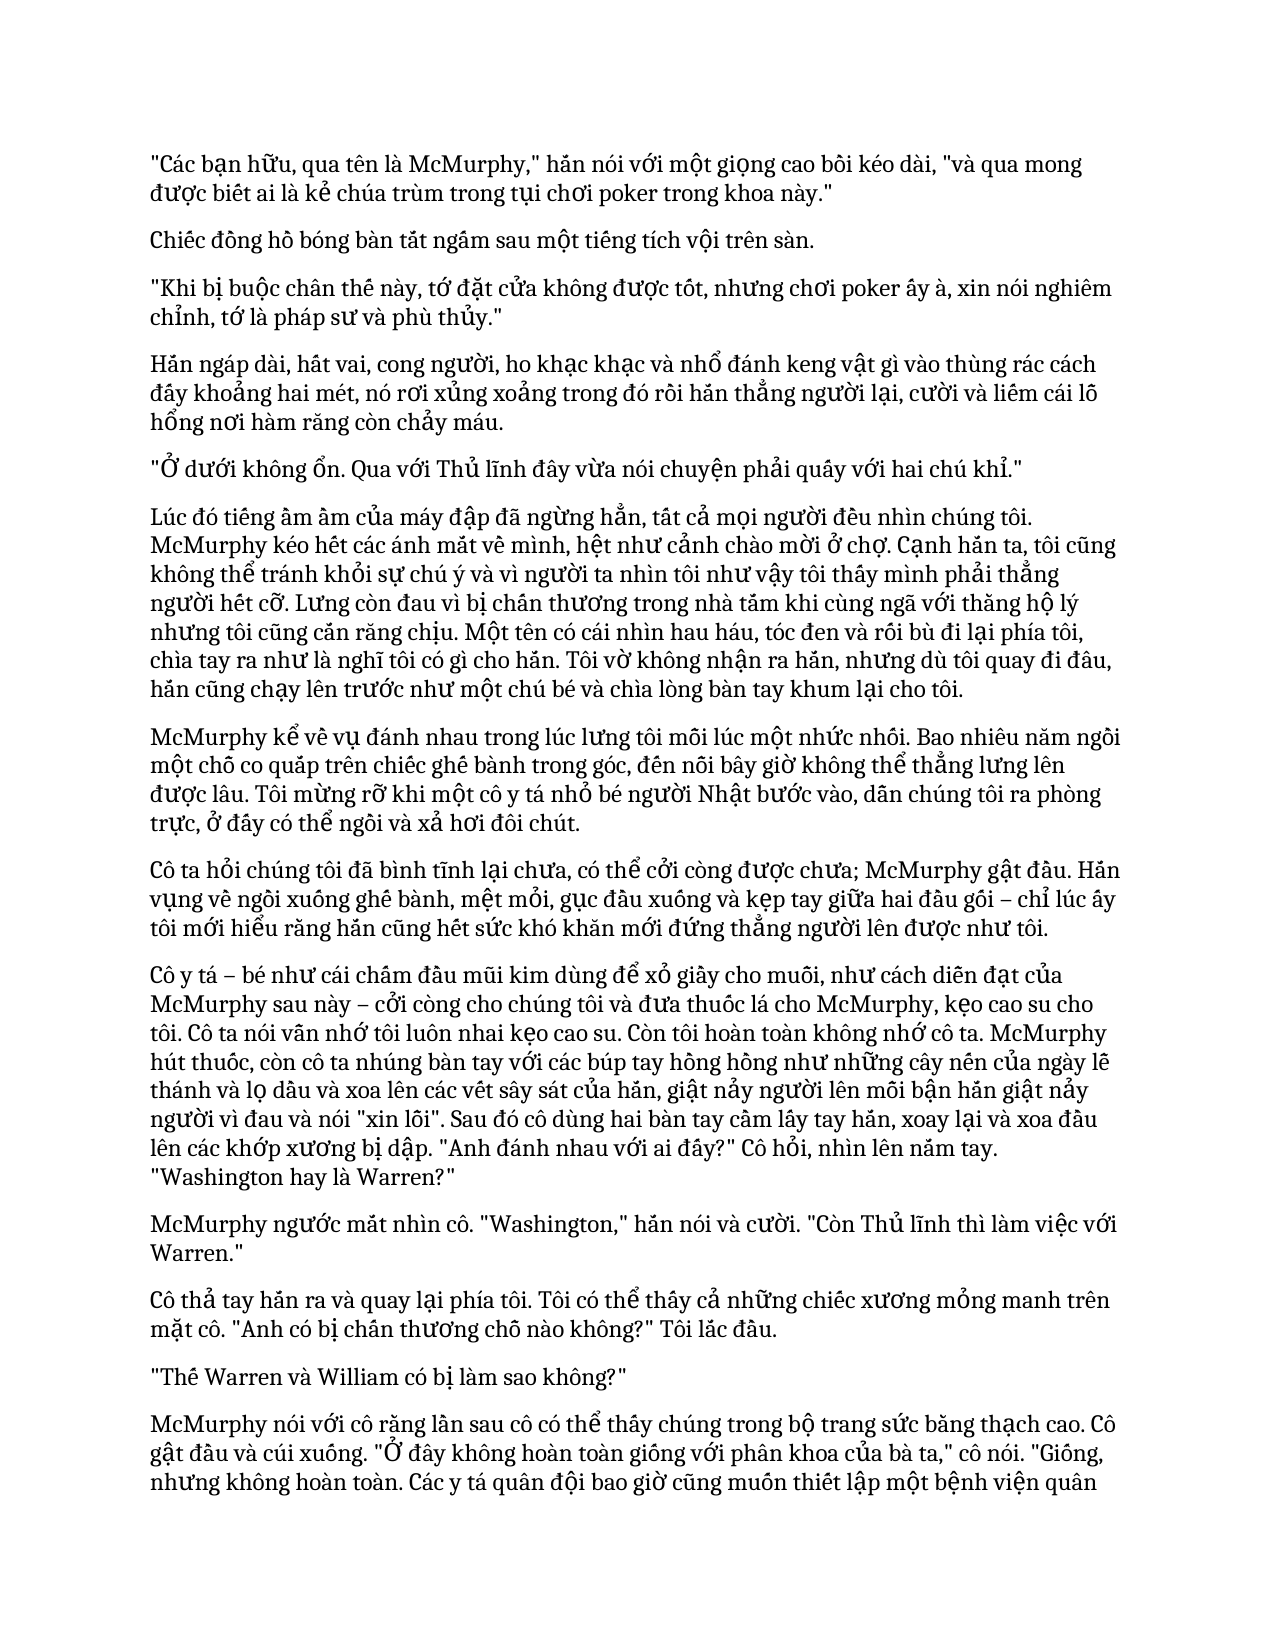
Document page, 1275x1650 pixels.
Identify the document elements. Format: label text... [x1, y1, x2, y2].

text Cô thả tay hắn ra và quay lại phía tôi. Tôi có thể thấy cả những chiếc xương mỏng manh trên mặt cô. "Anh có bị chấn thương chỗ nào không?" Tôi lắc đầu. [150, 1286, 1125, 1344]
text "Thế Warren và William có bị làm sao không?" [150, 1362, 1125, 1391]
text Cô ta hỏi chúng tôi đã bình tĩnh lại chưa, có thể cởi còng được chưa; McMurphy gật đầu. Hắn vụng về ngồi xuống ghế bành, mệt mỏi, gục đầu xuống và kẹp tay giữa hai đầu gối – chỉ lúc ấy tôi mới hiểu rằng hắn cũng hết sức khó khăn mới đứng thẳng người lên được như tôi. [150, 856, 1125, 942]
text "Các bạn hữu, qua tên là McMurphy," hắn nói với một giọng cao bồi kéo dài, "và qua mong được biết ai là kẻ chúa trùm trong tụi chơi poker trong khoa này." [150, 150, 1125, 207]
text Chiếc đồng hồ bóng bàn tắt ngấm sau một tiếng tích vội trên sàn. [150, 226, 1125, 255]
text "Ở dưới không ổn. Qua với Thủ lĩnh đây vừa nói chuyện phải quấy với hai chú khỉ." [150, 455, 1125, 484]
text "Khi bị buộc chân thế này, tớ đặt cửa không được tốt, nhưng chơi poker ấy à, xin nói nghiêm chỉnh, tớ là pháp sư và phù thủy." [150, 274, 1125, 331]
text Cô y tá – bé như cái chấm đầu mũi kim dùng để xỏ giầy cho muỗi, như cách diễn đạt của McMurphy sau này – cởi còng cho chúng tôi và đưa thuốc lá cho McMurphy, kẹo cao su cho tôi. Cô ta nói vẫn nhớ tôi luôn nhai kẹo cao su. Còn tôi hoàn toàn không nhớ cô ta. McMurphy hút thuốc, còn cô ta nhúng bàn tay với các búp tay hồng hồng như những cây nến của ngày lễ thánh và lọ dầu và xoa lên các vết sây sát của hắn, giật nảy người lên mỗi bận hắn giật nảy người vì đau và nói "xin lỗi". Sau đó cô dùng hai bàn tay cầm lấy tay hắn, xoay lại và xoa đầu lên các khớp xương bị dập. "Anh đánh nhau với ai đấy?" Cô hỏi, nhìn lên nắm tay. "Washington hay là Warren?" [150, 961, 1125, 1191]
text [150, 1410, 1125, 1496]
text McMurphy ngước mắt nhìn cô. "Washington," hắn nói và cười. "Còn Thủ lĩnh thì làm việc với Warren." [150, 1210, 1125, 1267]
text Hắn ngáp dài, hất vai, cong người, ho khạc khạc và nhổ đánh keng vật gì vào thùng rác cách đấy khoảng hai mét, nó rơi xủng xoảng trong đó rồi hắn thẳng người lại, cười và liếm cái lỗ hổng nơi hàm răng còn chảy máu. [150, 350, 1125, 436]
text McMurphy kể về vụ đánh nhau trong lúc lưng tôi mỗi lúc một nhức nhối. Bao nhiêu năm ngồi một chỗ co quắp trên chiếc ghế bành trong góc, đến nỗi bây giờ không thể thẳng lưng lên được lâu. Tôi mừng rỡ khi một cô y tá nhỏ bé người Nhật bước vào, dẫn chúng tôi ra phòng trực, ở đấy có thể ngồi và xả hơi đôi chút. [150, 722, 1125, 837]
text Lúc đó tiếng ầm ầm của máy đập đã ngừng hẳn, tất cả mọi người đều nhìn chúng tôi. McMurphy kéo hết các ánh mắt về mình, hệt như cảnh chào mời ở chợ. Cạnh hắn ta, tôi cũng không thể tránh khỏi sự chú ý và vì người ta nhìn tôi như vậy tôi thấy mình phải thẳng người hết cỡ. Lưng còn đau vì bị chấn thương trong nhà tắm khi cùng ngã với thằng hộ lý nhưng tôi cũng cắn răng chịu. Một tên có cái nhìn hau háu, tóc đen và rối bù đi lại phía tôi, chìa tay ra như là nghĩ tôi có gì cho hắn. Tôi vờ không nhận ra hắn, nhưng dù tôi quay đi đâu, hắn cũng chạy lên trước như một chú bé và chìa lòng bàn tay khum lại cho tôi. [150, 502, 1125, 704]
